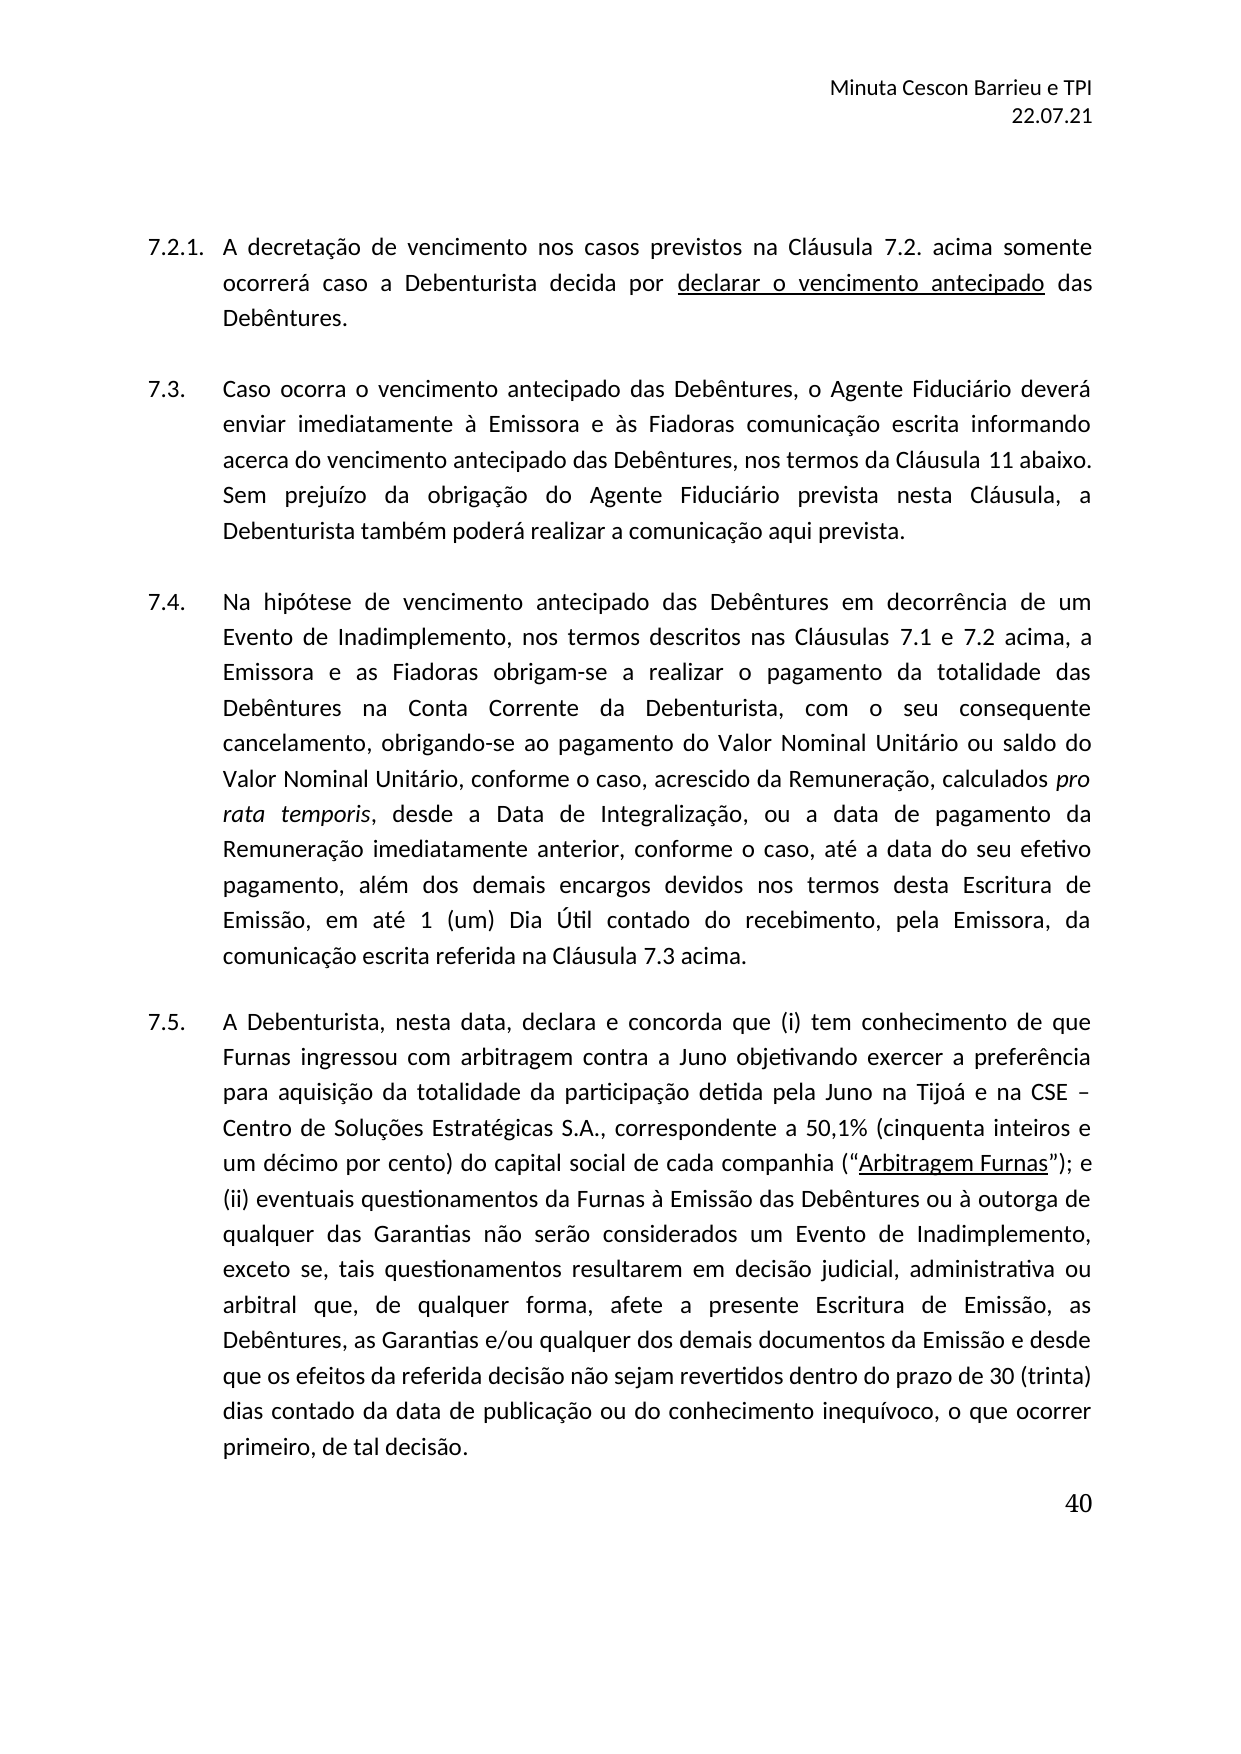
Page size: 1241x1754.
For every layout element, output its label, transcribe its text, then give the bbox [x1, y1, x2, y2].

list A decretação de vencimento nos casos previstos na Cláusula 7.2. acima somente ocorrerá caso a Debenturista decida por declarar o vencimento antecipado das Debêntures. [148, 227, 1092, 334]
list A Debenturista, nesta data, declara e concorda que (i) tem conhecimento de que Furnas ingressou com arbitragem contra a Juno objetivando exercer a preferência para aquisição da totalidade da participação detida pela Juno na Tijoá e na CSE – Centro de Soluções Estratégicas S.A., correspondente a 50,1% (cinquenta inteiros e um décimo por cento) do capital social de cada companhia (“Arbitragem Furnas”); e (ii) eventuais questionamentos da Furnas à Emissão das Debêntures ou à outorga de qualquer das Garantias não serão considerados um Evento de Inadimplemento, exceto se, tais questionamentos resultarem em decisão judicial, administrativa ou arbitral que, de qualquer forma, afete a presente Escritura de Emissão, as Debêntures, as Garantias e/ou qualquer dos demais documentos da Emissão e desde que os efeitos da referida decisão não sejam revertidos dentro do prazo de 30 (trinta) dias contado da data de publicação ou do conhecimento inequívoco, o que ocorrer primeiro, de tal decisão. [148, 1002, 1092, 1462]
list Caso ocorra o vencimento antecipado das Debêntures, o Agente Fiduciário deverá enviar imediatamente à Emissora e às Fiadoras comunicação escrita informando acerca do vencimento antecipado das Debêntures, nos termos da Cláusula 11 abaixo. Sem prejuízo da obrigação do Agente Fiduciário prevista nesta Cláusula, a Debenturista também poderá realizar a comunicação aqui prevista. [148, 369, 1092, 546]
list Na hipótese de vencimento antecipado das Debêntures em decorrência de um Evento de Inadimplemento, nos termos descritos nas Cláusulas 7.1 e 7.2 acima, a Emissora e as Fiadoras obrigam-se a realizar o pagamento da totalidade das Debêntures na Conta Corrente da Debenturista, com o seu consequente cancelamento, obrigando-se ao pagamento do Valor Nominal Unitário ou saldo do Valor Nominal Unitário, conforme o caso, acrescido da Remuneração, calculados pro rata temporis, desde a Data de Integralização, ou a data de pagamento da Remuneração imediatamente anterior, conforme o caso, até a data do seu efetivo pagamento, além dos demais encargos devidos nos termos desta Escritura de Emissão, em até 1 (um) Dia Útil contado do recebimento, pela Emissora, da comunicação escrita referida na Cláusula 7.3 acima. [148, 582, 1092, 971]
